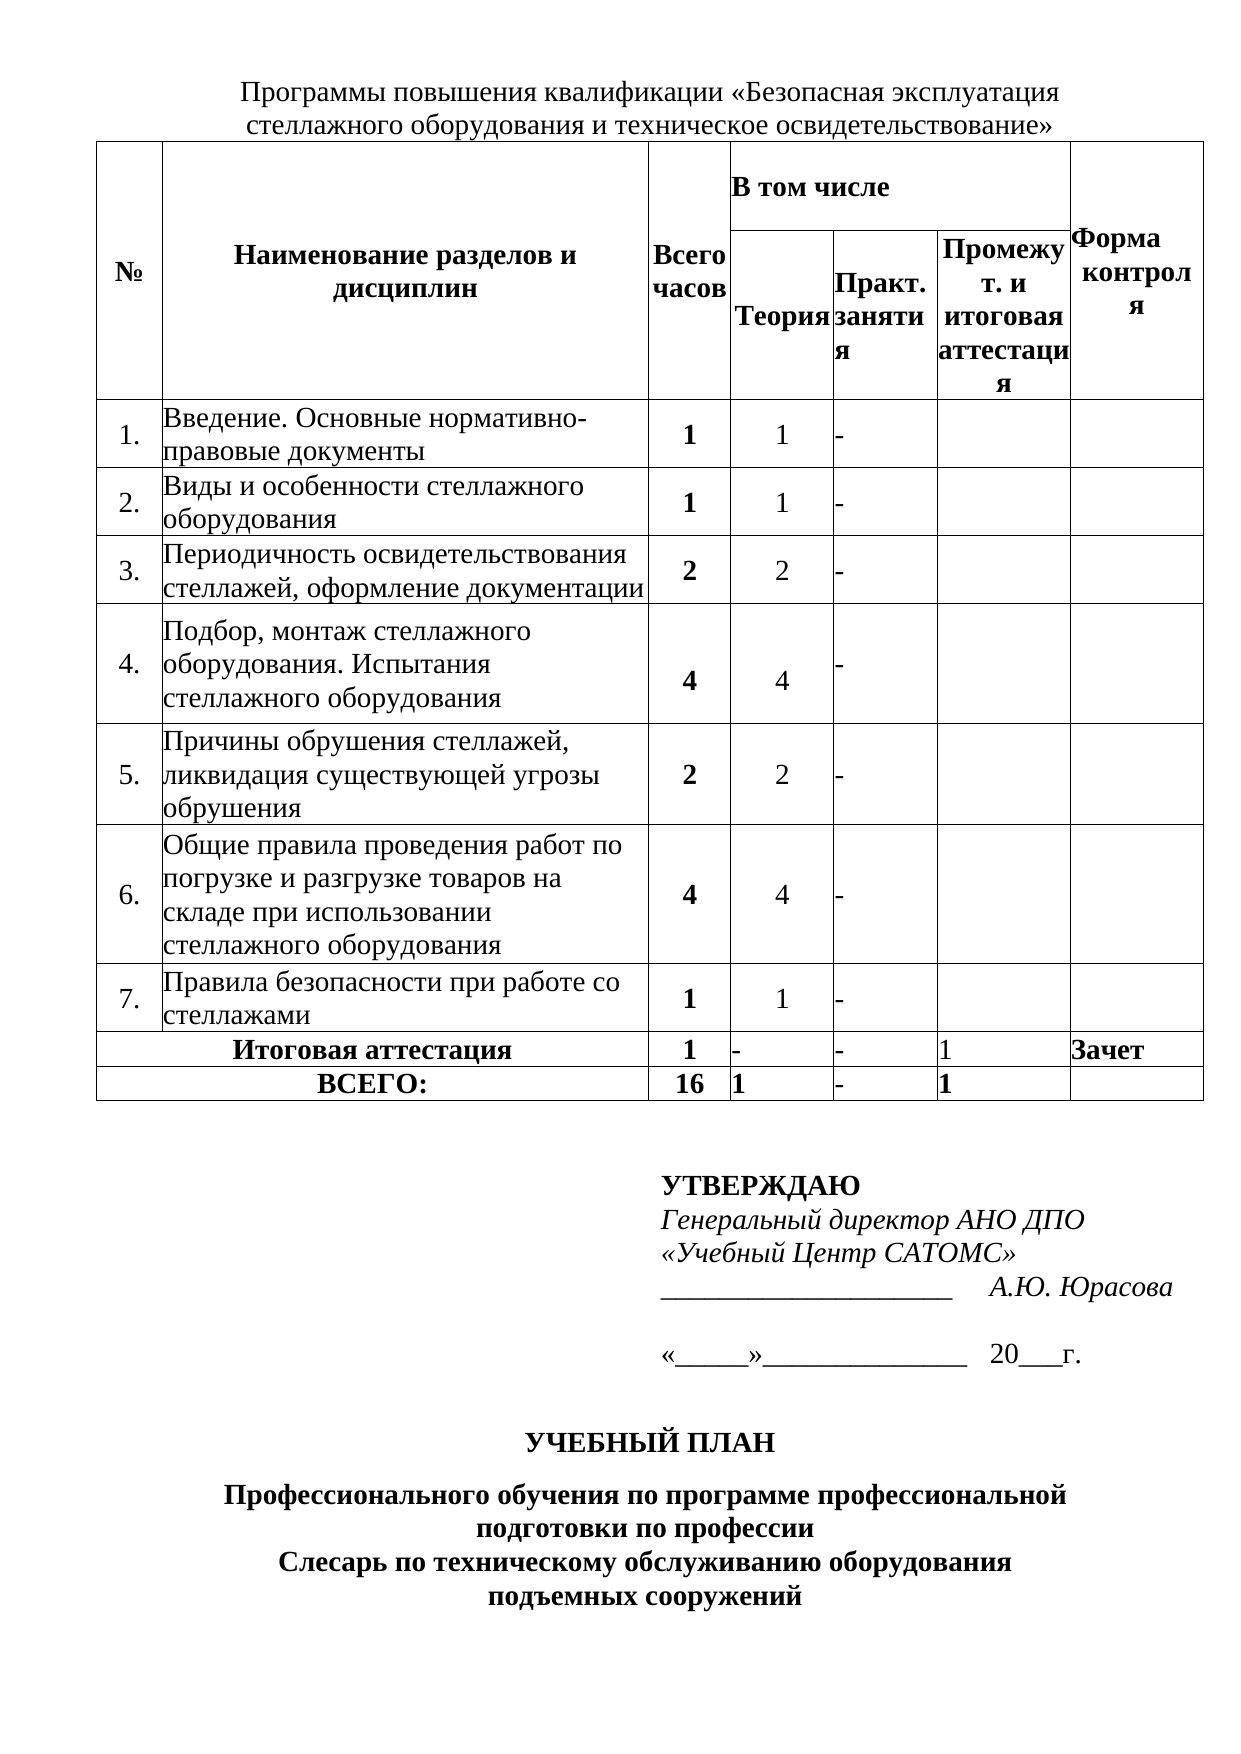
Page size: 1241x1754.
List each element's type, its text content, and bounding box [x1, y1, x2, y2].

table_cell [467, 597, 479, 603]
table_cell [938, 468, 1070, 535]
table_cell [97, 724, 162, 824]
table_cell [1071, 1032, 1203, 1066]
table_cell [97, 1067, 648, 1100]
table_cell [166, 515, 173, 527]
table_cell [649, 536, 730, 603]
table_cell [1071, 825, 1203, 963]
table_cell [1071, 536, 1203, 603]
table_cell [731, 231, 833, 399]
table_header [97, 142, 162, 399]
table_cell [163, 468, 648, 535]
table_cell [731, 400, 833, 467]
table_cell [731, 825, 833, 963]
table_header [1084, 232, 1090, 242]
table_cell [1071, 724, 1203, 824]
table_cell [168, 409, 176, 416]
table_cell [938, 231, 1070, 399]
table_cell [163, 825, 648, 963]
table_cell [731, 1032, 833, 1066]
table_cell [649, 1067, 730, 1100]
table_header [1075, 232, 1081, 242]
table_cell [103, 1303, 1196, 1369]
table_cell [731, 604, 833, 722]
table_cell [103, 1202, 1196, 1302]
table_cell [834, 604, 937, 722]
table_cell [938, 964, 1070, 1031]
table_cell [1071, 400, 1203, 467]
subtitle Слесарь по техническому обслуживанию оборудования подъемных сооружений [215, 1544, 1076, 1612]
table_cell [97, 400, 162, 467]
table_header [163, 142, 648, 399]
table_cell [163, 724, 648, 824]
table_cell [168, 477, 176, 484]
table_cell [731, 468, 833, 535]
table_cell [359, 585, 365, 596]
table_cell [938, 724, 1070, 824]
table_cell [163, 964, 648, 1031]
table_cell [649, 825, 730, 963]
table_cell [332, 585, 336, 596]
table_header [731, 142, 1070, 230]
subtitle Профессионального обучения по программе профессиональной подготовки по профессии [215, 1477, 1076, 1544]
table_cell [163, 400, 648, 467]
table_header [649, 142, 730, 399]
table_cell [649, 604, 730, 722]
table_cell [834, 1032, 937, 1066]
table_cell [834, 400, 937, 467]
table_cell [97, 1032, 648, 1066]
text Программы повышения квалификации «Безопасная эксплуатация стеллажного оборудования и техническое освидетельствование» [177, 74, 1122, 141]
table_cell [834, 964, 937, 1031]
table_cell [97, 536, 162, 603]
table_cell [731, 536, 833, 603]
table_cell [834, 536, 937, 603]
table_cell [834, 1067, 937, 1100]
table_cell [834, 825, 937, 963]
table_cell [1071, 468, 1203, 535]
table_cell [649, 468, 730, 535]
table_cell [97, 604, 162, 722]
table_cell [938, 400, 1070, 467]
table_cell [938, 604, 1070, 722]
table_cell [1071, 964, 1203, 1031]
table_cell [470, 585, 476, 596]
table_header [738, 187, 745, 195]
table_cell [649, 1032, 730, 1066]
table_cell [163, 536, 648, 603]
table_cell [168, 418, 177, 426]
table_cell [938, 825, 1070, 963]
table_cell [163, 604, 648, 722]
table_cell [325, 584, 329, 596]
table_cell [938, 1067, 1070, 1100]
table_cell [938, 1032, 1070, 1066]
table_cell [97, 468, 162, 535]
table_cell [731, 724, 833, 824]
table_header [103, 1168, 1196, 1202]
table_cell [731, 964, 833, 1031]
text УЧЕБНЫЙ ПЛАН [177, 1425, 1122, 1458]
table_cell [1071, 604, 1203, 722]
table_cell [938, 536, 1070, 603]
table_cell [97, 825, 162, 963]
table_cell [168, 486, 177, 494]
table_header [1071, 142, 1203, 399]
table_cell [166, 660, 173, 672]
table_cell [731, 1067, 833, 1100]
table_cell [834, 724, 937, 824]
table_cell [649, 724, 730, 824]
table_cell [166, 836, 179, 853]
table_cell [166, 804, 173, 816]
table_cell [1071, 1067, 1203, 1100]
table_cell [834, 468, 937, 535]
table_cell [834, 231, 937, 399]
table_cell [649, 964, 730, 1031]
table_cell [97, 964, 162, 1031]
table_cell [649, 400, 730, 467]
